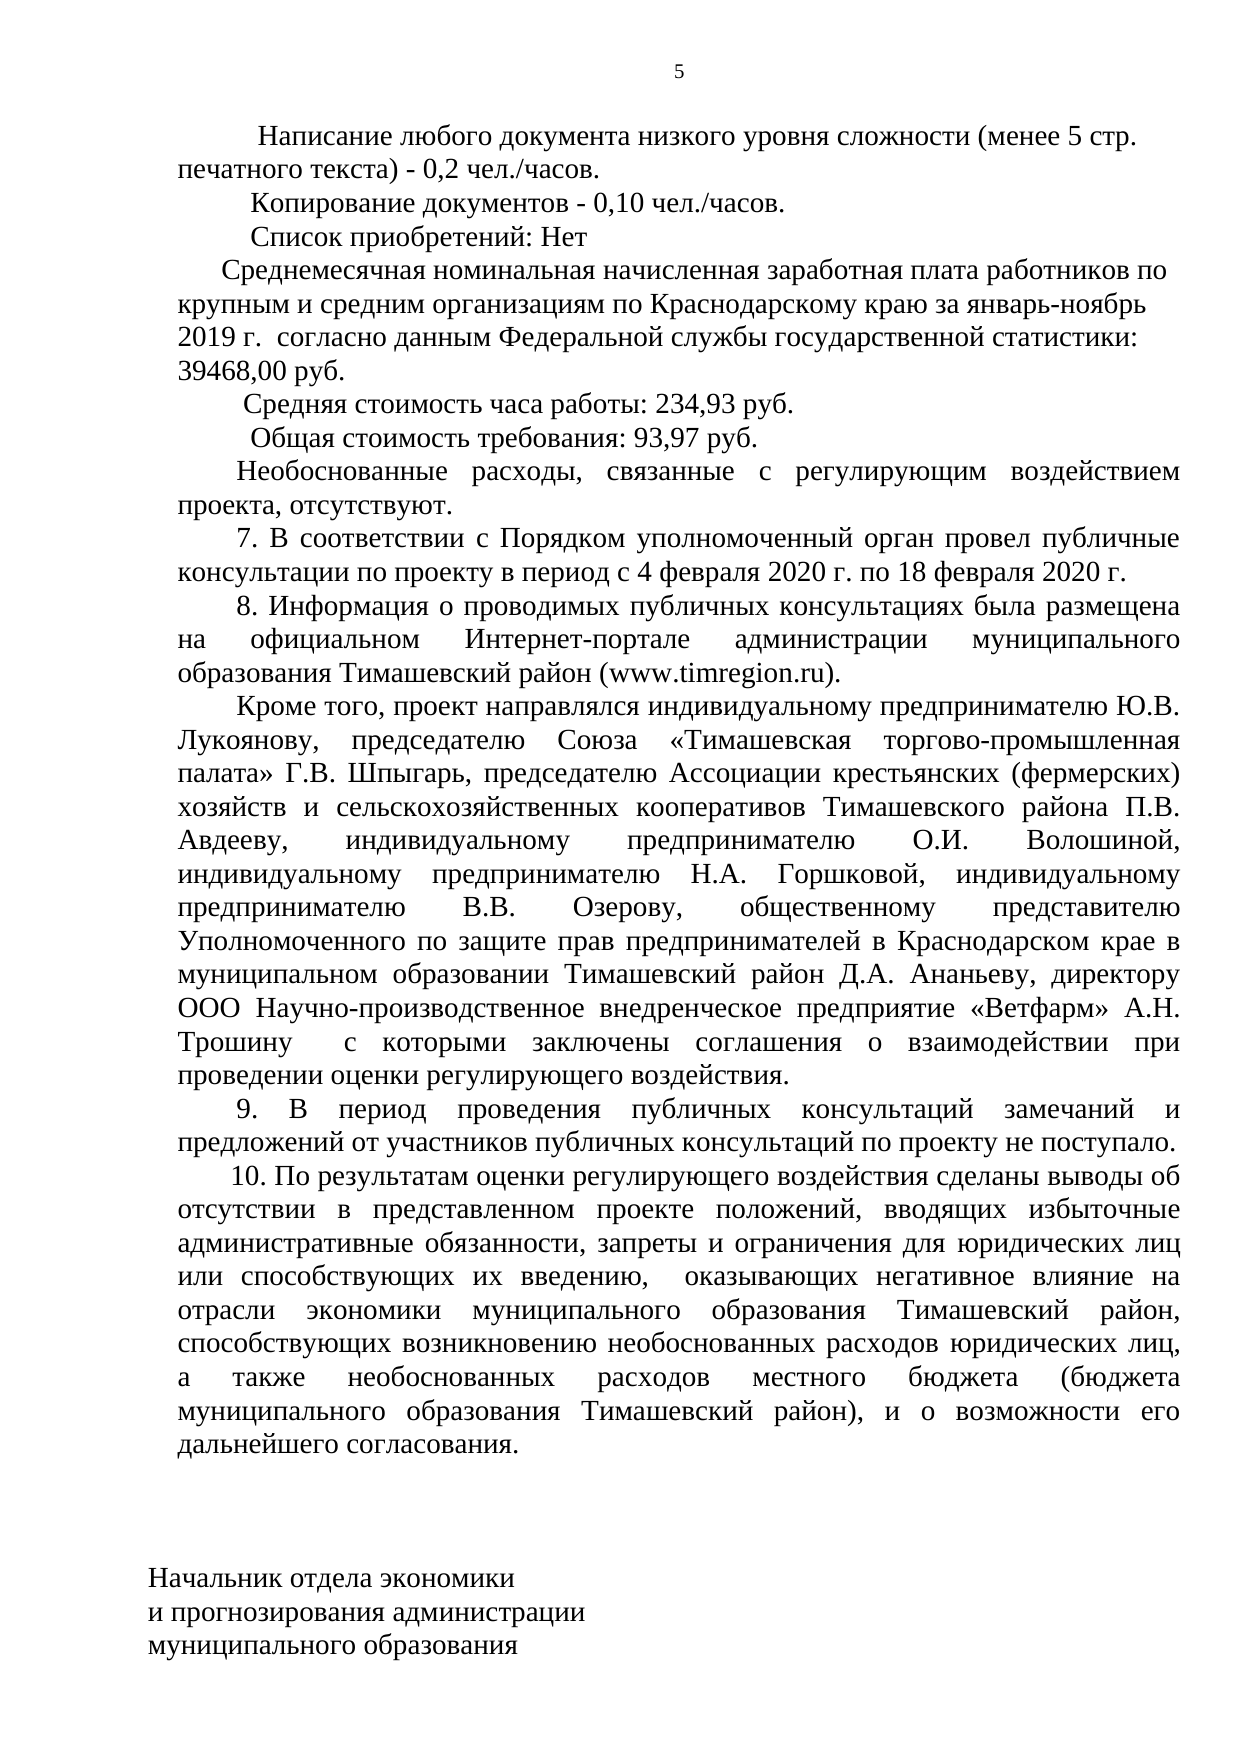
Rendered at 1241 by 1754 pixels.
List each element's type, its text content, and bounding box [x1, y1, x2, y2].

text Кроме того, проект направлялся индивидуальному предпринимателю Ю.В. Лукоянову, председателю Союза «Тимашевская торгово-промышленная палата» Г.В. Шпыгарь, председателю Ассоциации крестьянских (фермерских) хозяйств и сельскохозяйственных кооперативов Тимашевского района П.В. Авдееву, индивидуальному предпринимателю О.И. Волошиной, индивидуальному предпринимателю Н.А. Горшковой, индивидуальному предпринимателю В.В. Озерову, общественному представителю Уполномоченного по защите прав предпринимателей в Краснодарском крае в муниципальном образовании Тимашевский район Д.А. Ананьеву, директору ООО Научно-производственное внедренческое предприятие «Ветфарм» А.Н. Трошину с которыми заключены соглашения о взаимодействии при проведении оценки регулирующего воздействия. [177, 688, 1181, 1091]
text Среднемесячная номинальная начисленная заработная плата работников по крупным и средним организациям по Краснодарскому краю за январь-ноябрь 2019 г. согласно данным Федеральной службы государственной статистики: 39468,00 руб. [177, 252, 1181, 386]
text 7. В соответствии с Порядком уполномоченный орган провел публичные консультации по проекту в период с 4 февраля 2020 г. по 18 февраля 2020 г. [177, 521, 1181, 588]
text Список приобретений: Нет [177, 219, 1181, 252]
text муниципального образования [148, 1627, 1181, 1661]
text и прогнозирования администрации [148, 1594, 1181, 1627]
text Написание любого документа низкого уровня сложности (менее 5 стр. печатного текста) - 0,2 чел./часов. [177, 118, 1181, 185]
text Средняя стоимость часа работы: 234,93 руб. [177, 386, 1181, 420]
text 8. Информация о проводимых публичных консультациях была размещена на официальном Интернет-портале администрации муниципального образования Тимашевский район (www.timregion.ru). [177, 588, 1181, 688]
text Общая стоимость требования: 93,97 руб. [177, 420, 1181, 453]
text 9. В период проведения публичных консультаций замечаний и предложений от участников публичных консультаций по проекту не поступало. [177, 1091, 1181, 1158]
text Копирование документов - 0,10 чел./часов. [177, 185, 1181, 219]
text 10. По результатам оценки регулирующего воздействия сделаны выводы об отсутствии в представленном проекте положений, вводящих избыточные административные обязанности, запреты и ограничения для юридических лиц или способствующих их введению, оказывающих негативное влияние на отрасли экономики муниципального образования Тимашевский район, способствующих возникновению необоснованных расходов юридических лиц, а также необоснованных расходов местного бюджета (бюджета муниципального образования Тимашевский район), и о возможности его дальнейшего согласования. [177, 1158, 1181, 1460]
text Начальник отдела экономики [148, 1560, 1181, 1594]
text Необоснованные расходы, связанные с регулирующим воздействием проекта, отсутствуют. [177, 453, 1181, 521]
